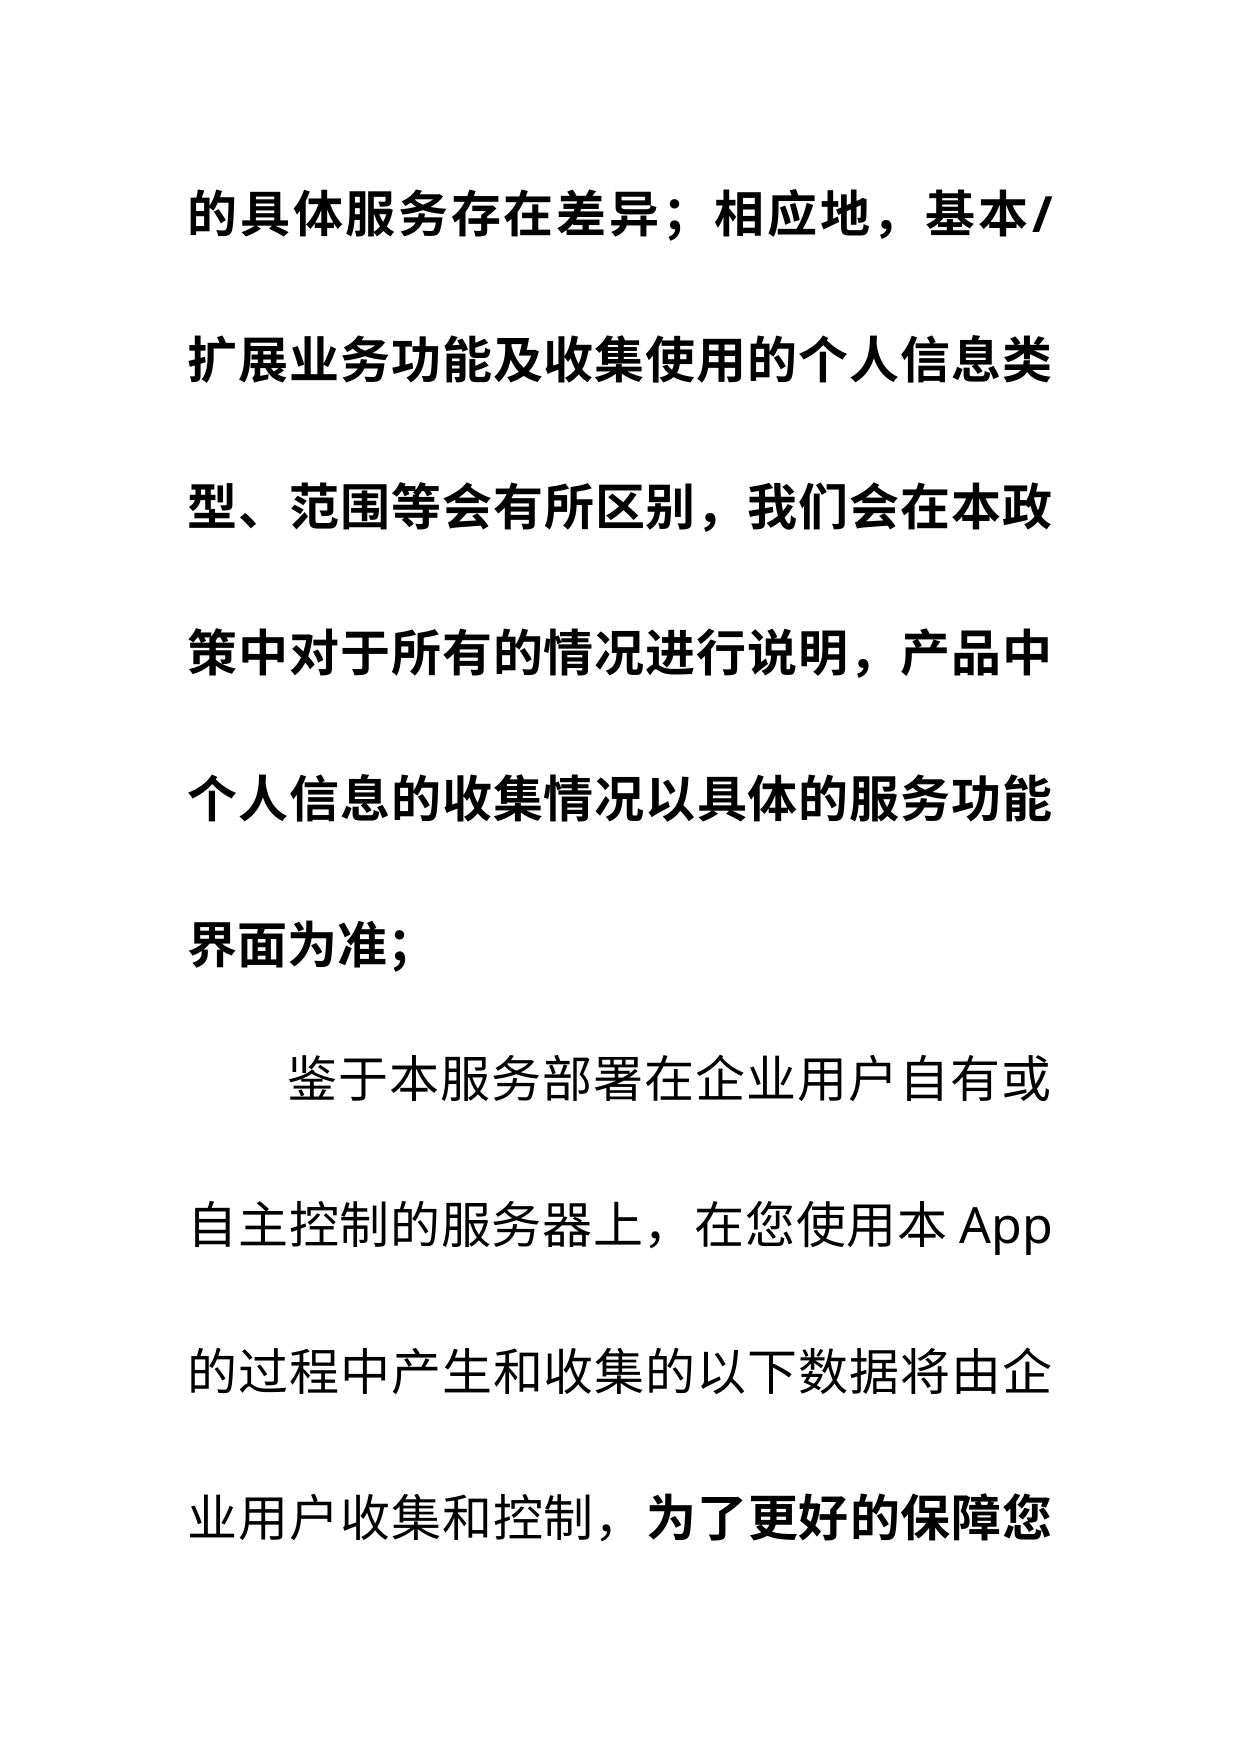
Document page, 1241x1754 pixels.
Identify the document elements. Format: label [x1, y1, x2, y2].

text [187, 162, 1053, 991]
text [187, 1027, 1053, 1563]
